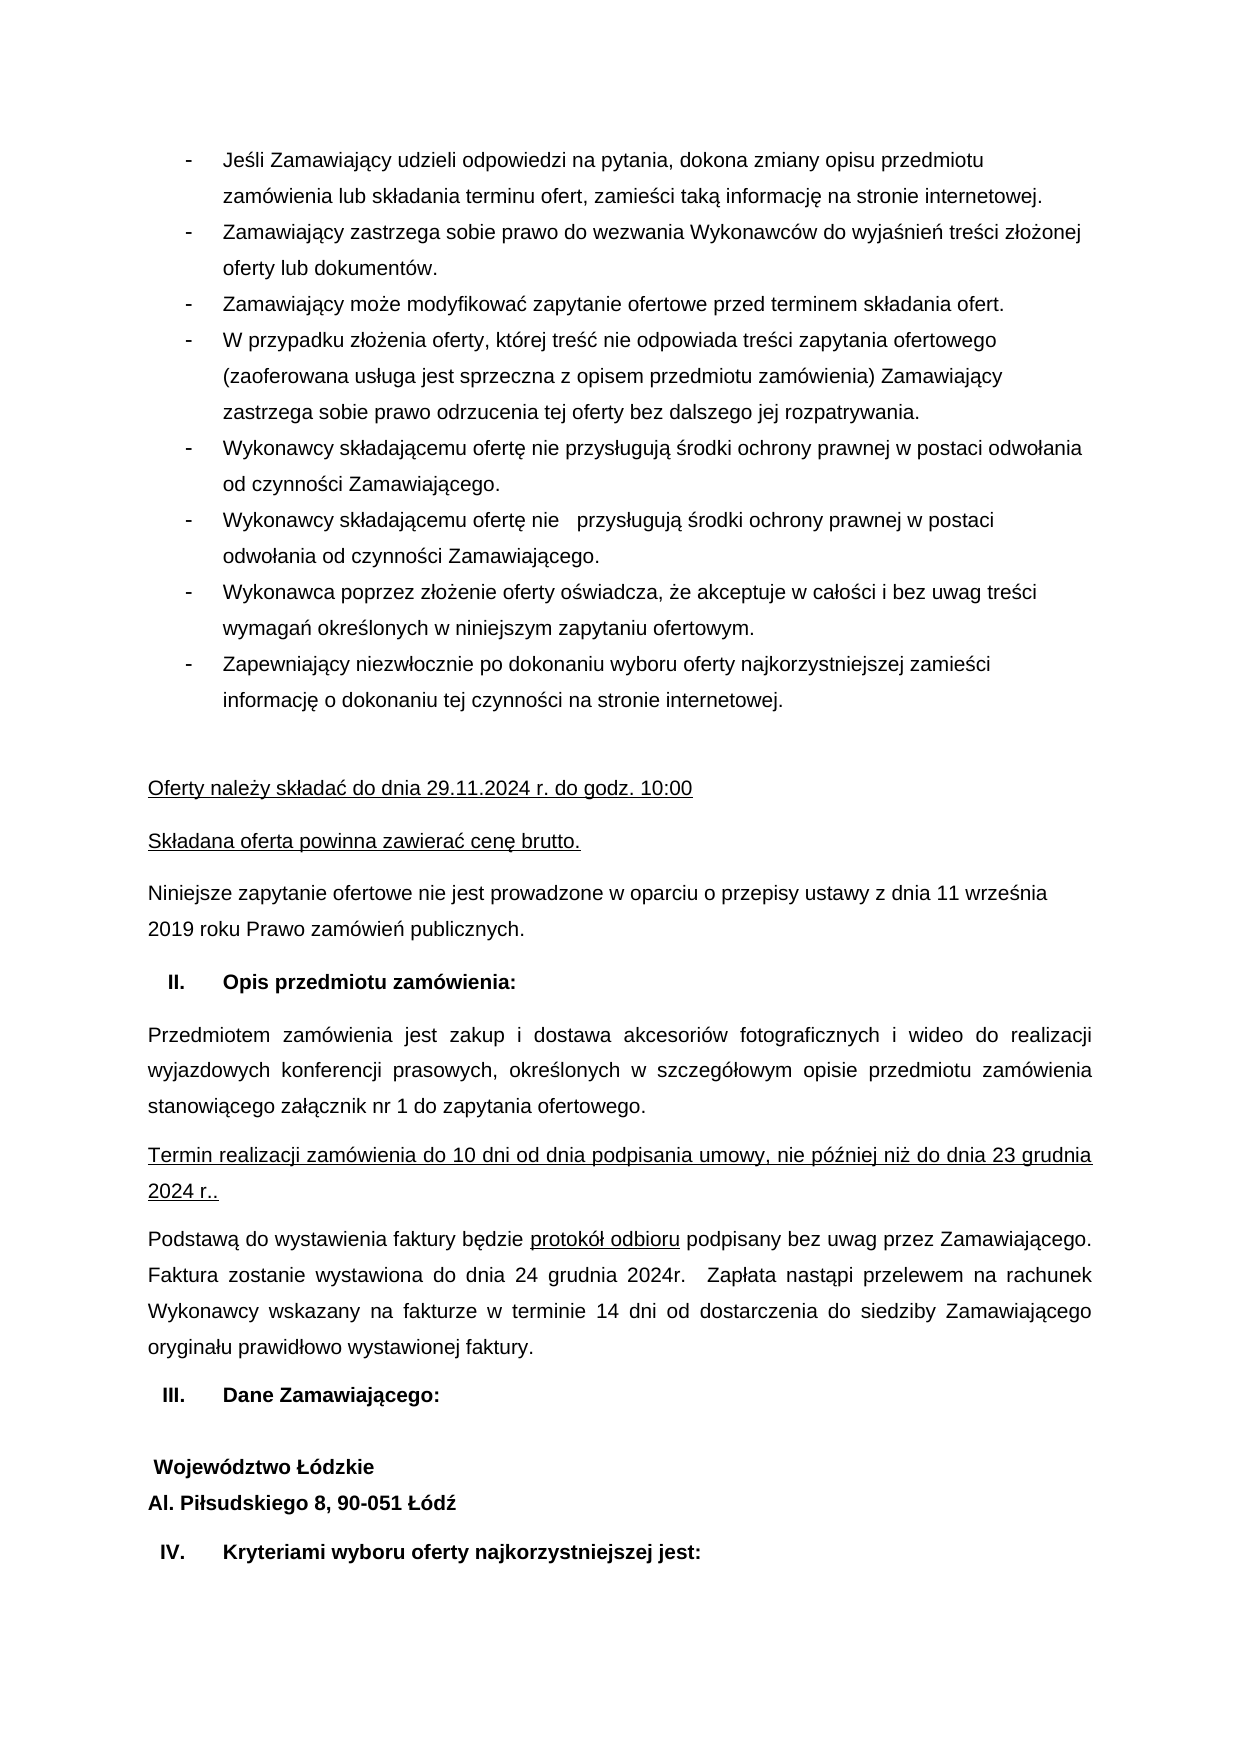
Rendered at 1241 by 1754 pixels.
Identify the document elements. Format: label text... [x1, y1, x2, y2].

text Termin realizacji zamówienia do 10 dni od dnia podpisania umowy, nie później niż do dnia 23 grudnia 2024 r.. [148, 1143, 1093, 1164]
text Termin realizacji zamówienia do 10 dni od dnia podpisania umowy, nie później niż do dnia 23 grudnia 2024 r.. [148, 1165, 1093, 1203]
list Zamawiający może modyfikować zapytanie ofertowe przed terminem składania ofert. [185, 292, 1093, 316]
text Al. Piłsudskiego 8, 90-051 Łódź [148, 1491, 1093, 1515]
list Zamawiający zastrzega sobie prawo do wezwania Wykonawców do wyjaśnień treści złożonej oferty lub dokumentów. [185, 219, 1093, 279]
text Przedmiotem zamówienia jest zakup i dostawa akcesoriów fotograficznych i wideo do realizacji wyjazdowych konferencji prasowych, określonych w szczegółowym opisie przedmiotu zamówienia stanowiącego załącznik nr 1 do zapytania ofertowego. [148, 1022, 1093, 1118]
text Województwo Łódzkie [148, 1455, 1093, 1479]
list Wykonawcy składającemu ofertę nie przysługują środki ochrony prawnej w postaci odwołania od czynności Zamawiającego. [185, 436, 1093, 496]
list Jeśli Zamawiający udzieli odpowiedzi na pytania, dokona zmiany opisu przedmiotu zamówienia lub składania terminu ofert, zamieści taką informację na stronie internetowej. [185, 148, 1093, 208]
list W przypadku złożenia oferty, której treść nie odpowiada treści zapytania ofertowego (zaoferowana usługa jest sprzeczna z opisem przedmiotu zamówienia) Zamawiający zastrzega sobie prawo odrzucenia tej oferty bez dalszego jej rozpatrywania. [185, 328, 1093, 423]
list Wykonawcy składającemu ofertę nie przysługują środki ochrony prawnej w postaci odwołania od czynności Zamawiającego. [185, 507, 1093, 567]
list Kryteriami wyboru oferty najkorzystniejszej jest: [185, 1539, 1093, 1563]
list Wykonawca poprzez złożenie oferty oświadcza, że akceptuje w całości i bez uwag treści wymagań określonych w niniejszym zapytaniu ofertowym. [185, 579, 1093, 639]
list Opis przedmiotu zamówienia: [185, 970, 1093, 994]
text Niniejsze zapytanie ofertowe nie jest prowadzone w oparciu o przepisy ustawy z dnia 11 września 2019 roku Prawo zamówień publicznych. [148, 881, 1093, 941]
text Podstawą do wystawienia faktury będzie protokół odbioru podpisany bez uwag przez Zamawiającego. Faktura zostanie wystawiona do dnia 24 grudnia 2024r. Zapłata nastąpi przelewem na rachunek Wykonawcy wskazany na fakturze w terminie 14 dni od dostarczenia do siedziby Zamawiającego oryginału prawidłowo wystawionej faktury. [148, 1227, 1093, 1359]
list Zapewniający niezwłocznie po dokonaniu wyboru oferty najkorzystniejszej zamieści informację o dokonaniu tej czynności na stronie internetowej. [185, 651, 1093, 711]
text Składana oferta powinna zawierać cenę brutto. [148, 829, 1093, 853]
list Dane Zamawiającego: [185, 1383, 1093, 1407]
text Oferty należy składać do dnia 29.11.2024 r. do godz. 10:00 [148, 776, 1093, 800]
